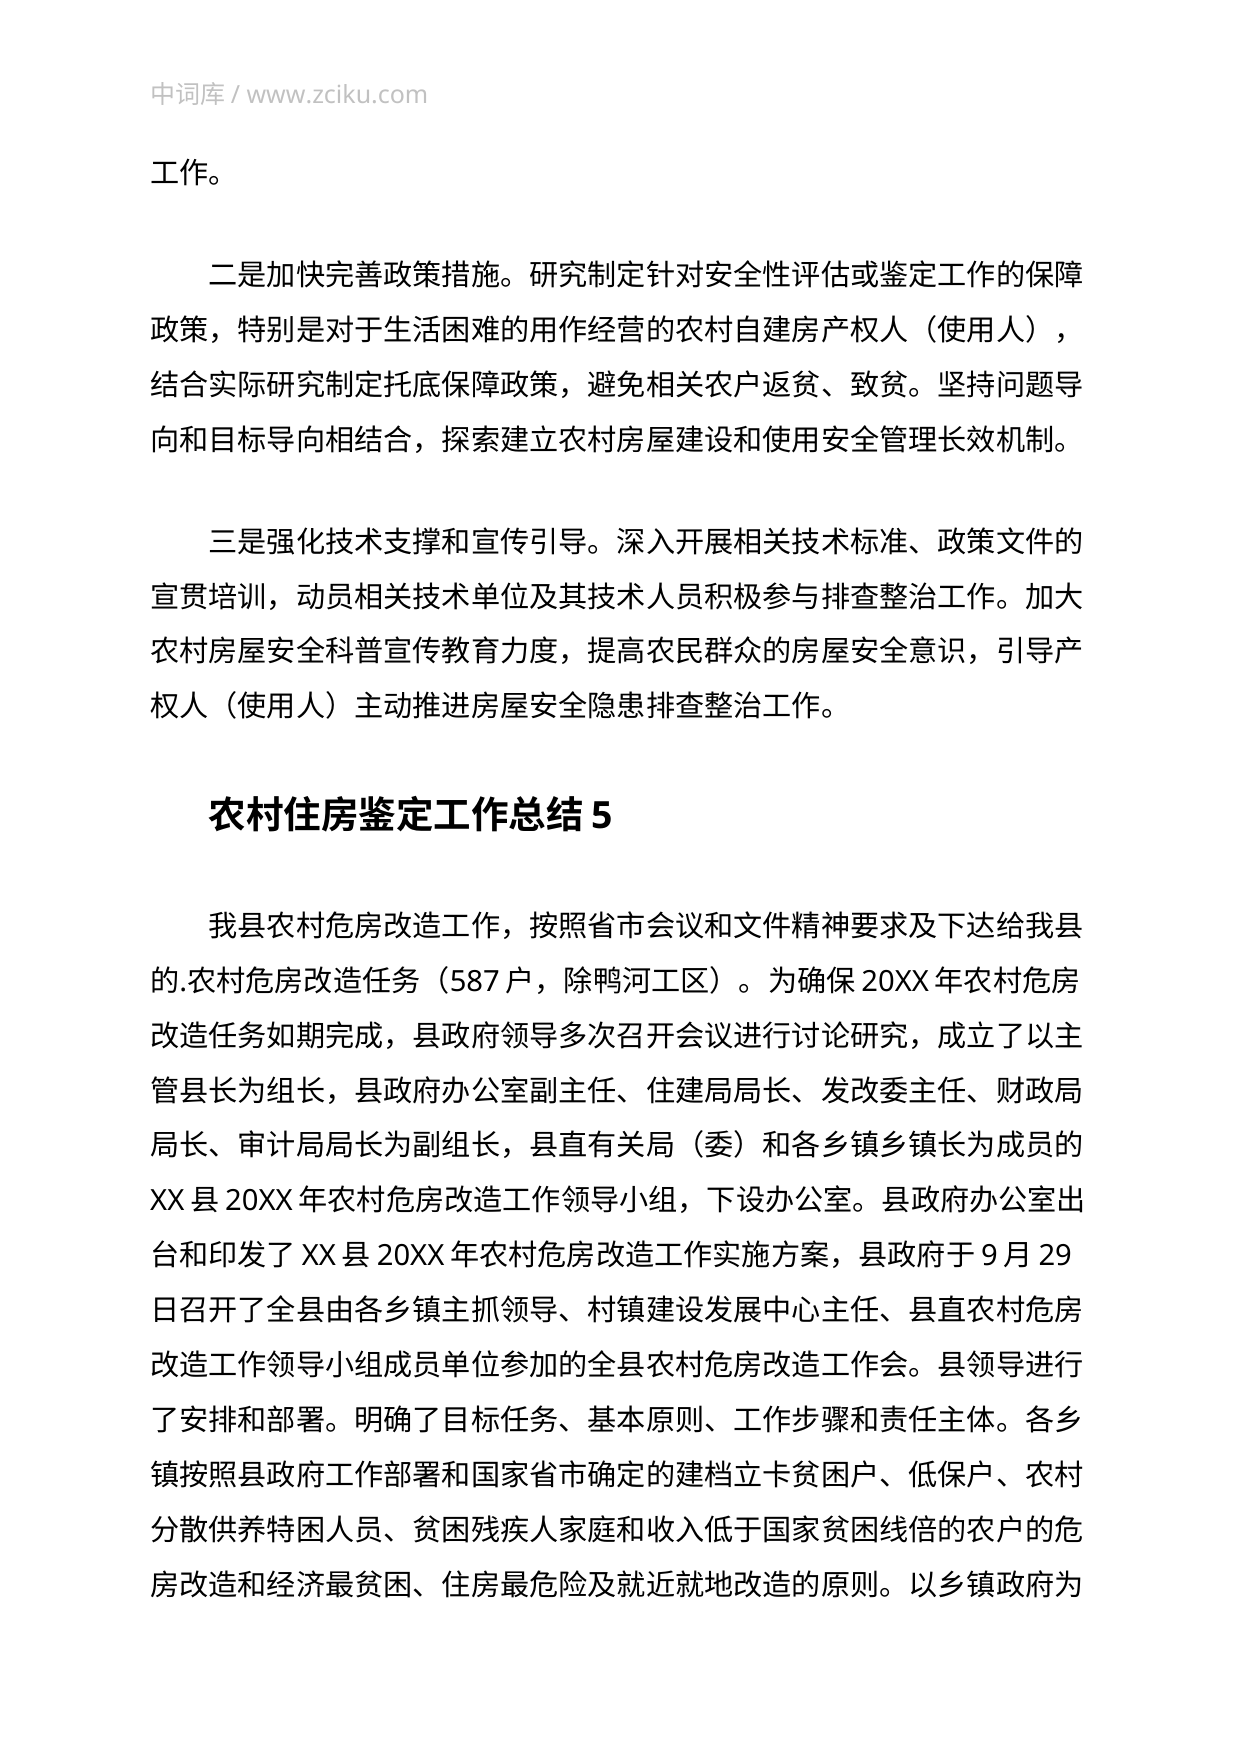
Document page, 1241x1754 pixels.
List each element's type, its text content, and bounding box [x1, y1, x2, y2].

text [150, 902, 1090, 1604]
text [150, 150, 1090, 192]
text 农村住房鉴定工作总结5 [150, 785, 1090, 839]
text 三是强化技术支撑和宣传引导。深入开展相关技术标准、政策文件的宣贯培训，动员相关技术单位及其技术人员积极参与排查整治工作。加大农村房屋安全科普宣传教育力度，提高农民群众的房屋安全意识，引导产权人（使用人）主动推进房屋安全隐患排查整治工作。 [150, 518, 1090, 725]
text 二是加快完善政策措施。研究制定针对安全性评估或鉴定工作的保障政策，特别是对于生活困难的用作经营的农村自建房产权人（使用人），结合实际研究制定托底保障政策，避免相关农户返贫、致贫。坚持问题导向和目标导向相结合，探索建立农村房屋建设和使用安全管理长效机制。 [150, 252, 1090, 459]
